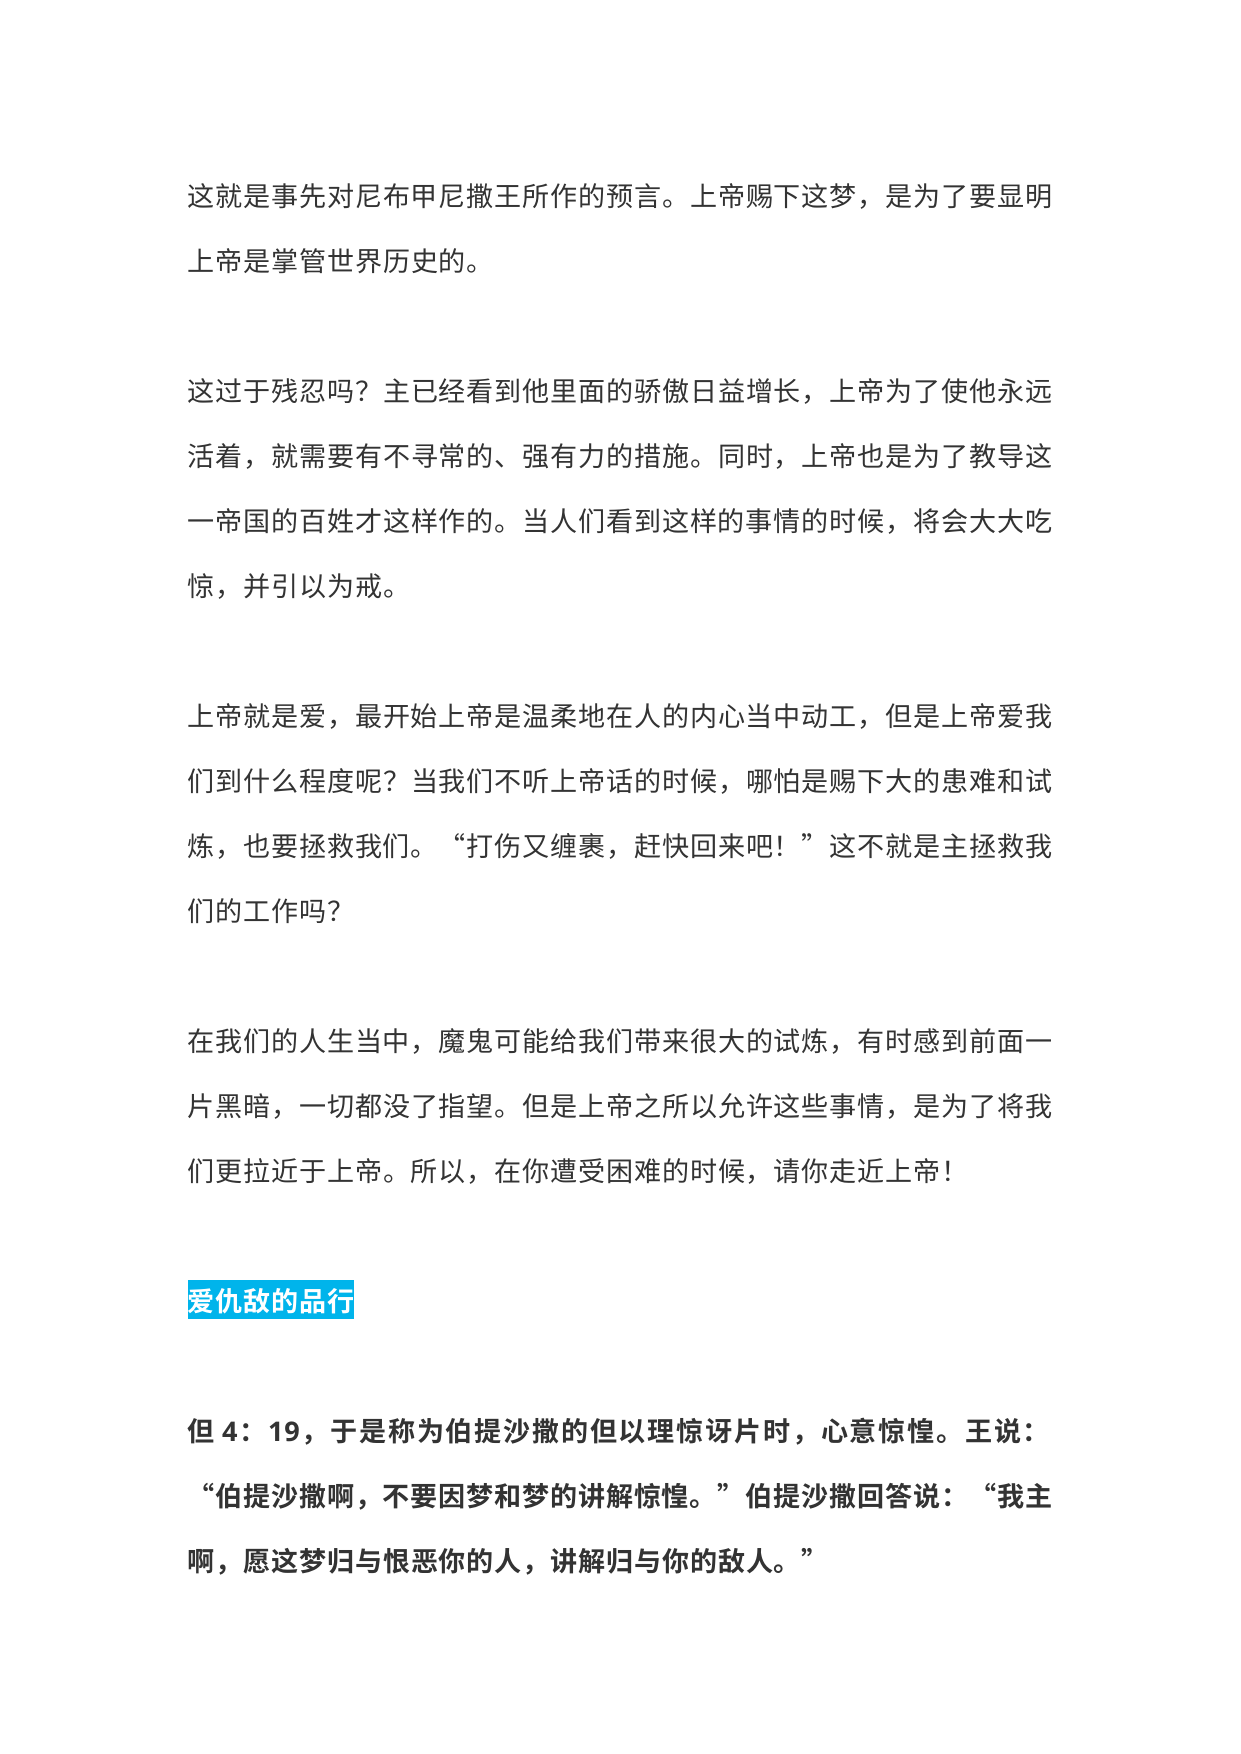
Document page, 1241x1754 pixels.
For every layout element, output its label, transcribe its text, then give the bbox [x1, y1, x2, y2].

text 这就是事先对尼布甲尼撒王所作的预言。上帝赐下这梦，是为了要显明上帝是掌管世界历史的。 [187, 162, 1053, 292]
text 这过于残忍吗？主已经看到他里面的骄傲日益增长，上帝为了使他永远活着，就需要有不寻常的、强有力的措施。同时，上帝也是为了教导这一帝国的百姓才这样作的。当人们看到这样的事情的时候，将会大大吃惊，并引以为戒。 [187, 357, 1053, 617]
text 在我们的人生当中，魔鬼可能给我们带来很大的试炼，有时感到前面一片黑暗，一切都没了指望。但是上帝之所以允许这些事情，是为了将我们更拉近于上帝。所以，在你遭受困难的时候，请你走近上帝！ [187, 1007, 1053, 1202]
text 上帝就是爱，最开始上帝是温柔地在人的内心当中动工，但是上帝爱我们到什么程度呢？当我们不听上帝话的时候，哪怕是赐下大的患难和试炼，也要拯救我们。“打伤又缠裹，赶快回来吧！”这不就是主拯救我们的工作吗？ [187, 682, 1053, 942]
text 爱仇敌的品行 [187, 1267, 1053, 1332]
text 但4：19，于是称为伯提沙撒的但以理惊讶片时，心意惊惶。王说：“伯提沙撒啊，不要因梦和梦的讲解惊惶。”伯提沙撒回答说：“我主啊，愿这梦归与恨恶你的人，讲解归与你的敌人。” [187, 1397, 1053, 1592]
